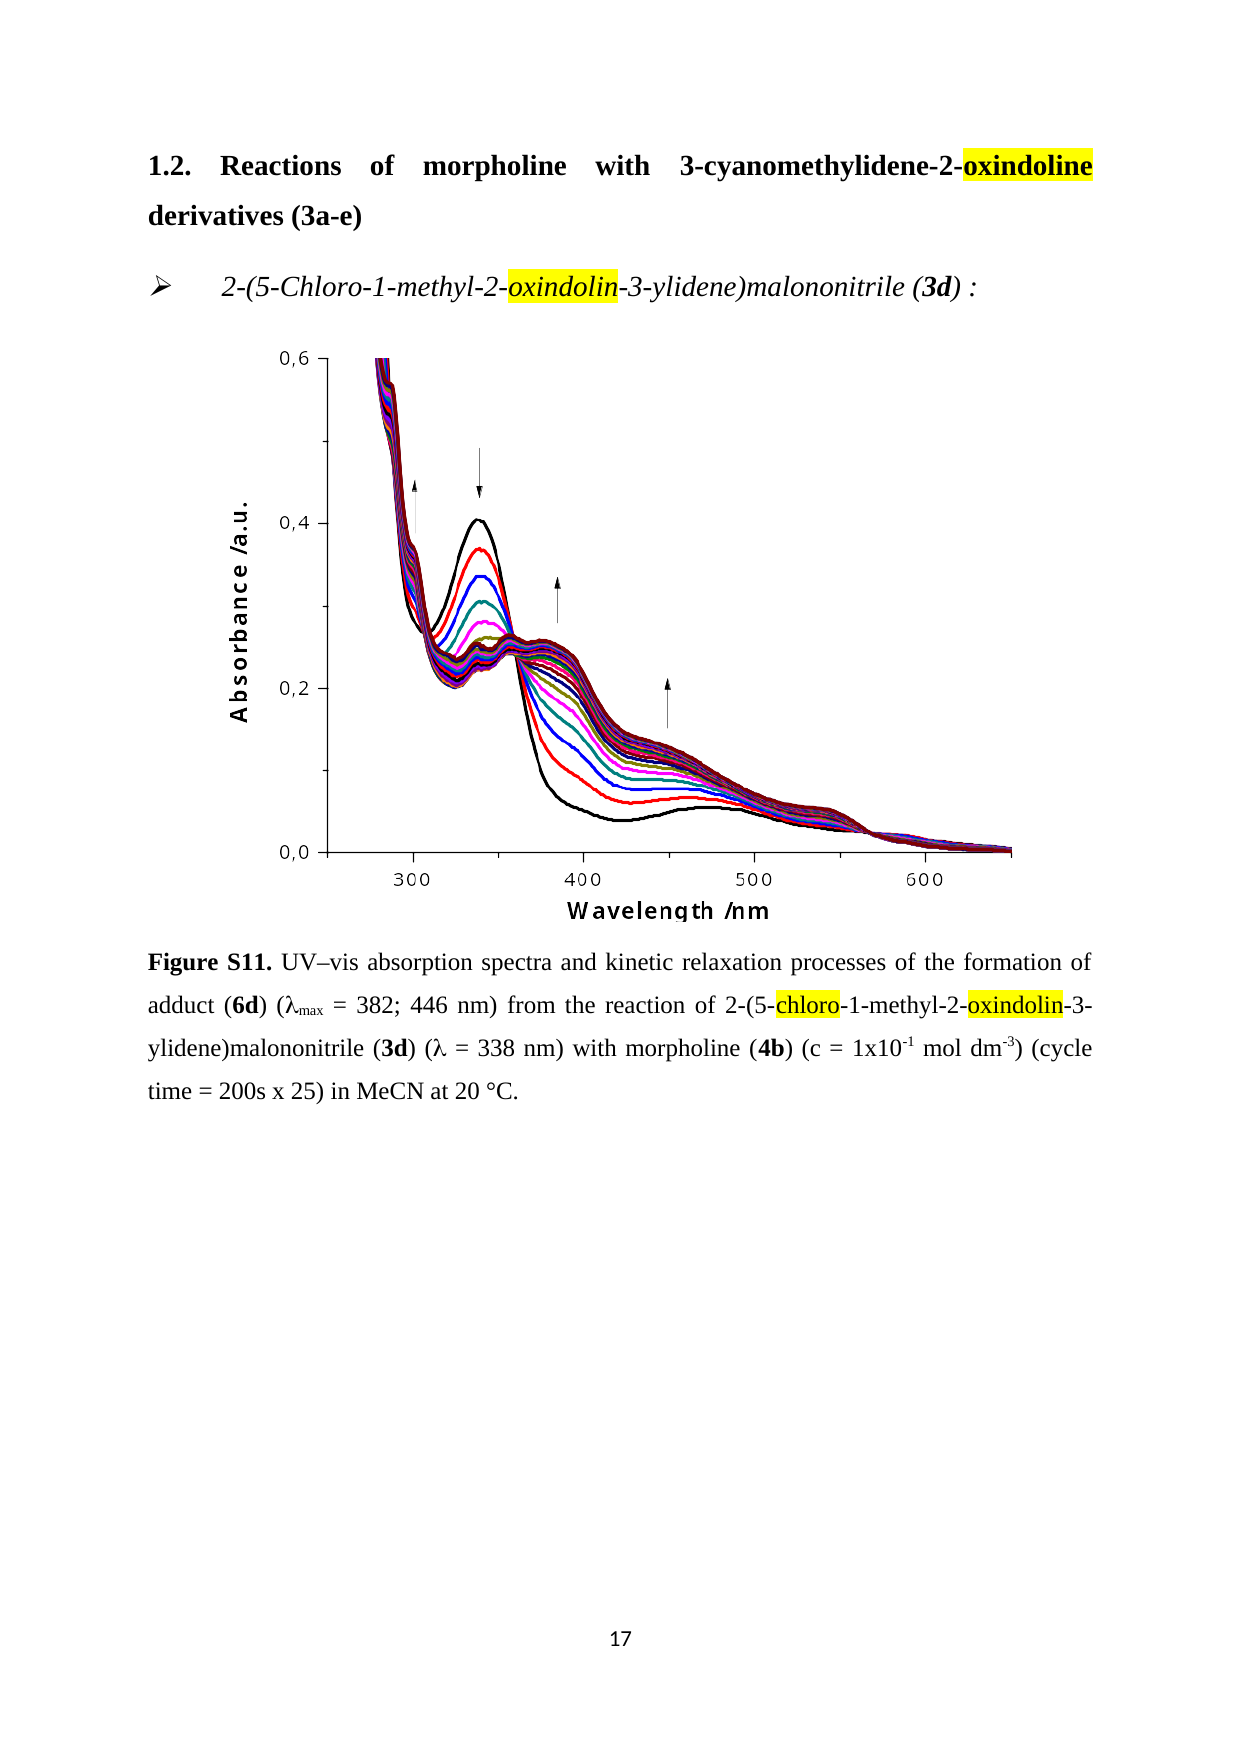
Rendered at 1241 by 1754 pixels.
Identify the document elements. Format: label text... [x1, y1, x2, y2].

text 1.2. Reactions of morpholine with 3-cyanomethylidene-2-oxindoline derivatives (3a-e) [148, 148, 1093, 231]
list 2-(5-Chloro-1-methyl-2-oxindolin-3-ylidene)malononitrile (3d) : [618, 269, 1093, 303]
list 2-(5-Chloro-1-methyl-2-oxindolin-3-ylidene)malononitrile (3d) : [148, 269, 508, 303]
text Figure S11. UV–vis absorption spectra and kinetic relaxation processes of the formation of adduct (6d) (max = 382; 446 nm) from the reaction of 2-(5-chloro-1-methyl-2-oxindolin-3-ylidene)malononitrile (3d) ( = 338 nm) with morpholine (4b) (c = 1x10-1 mol dm-3) (cycle time = 200s x 25) in MeCN at 20 °C. [148, 947, 1093, 1105]
